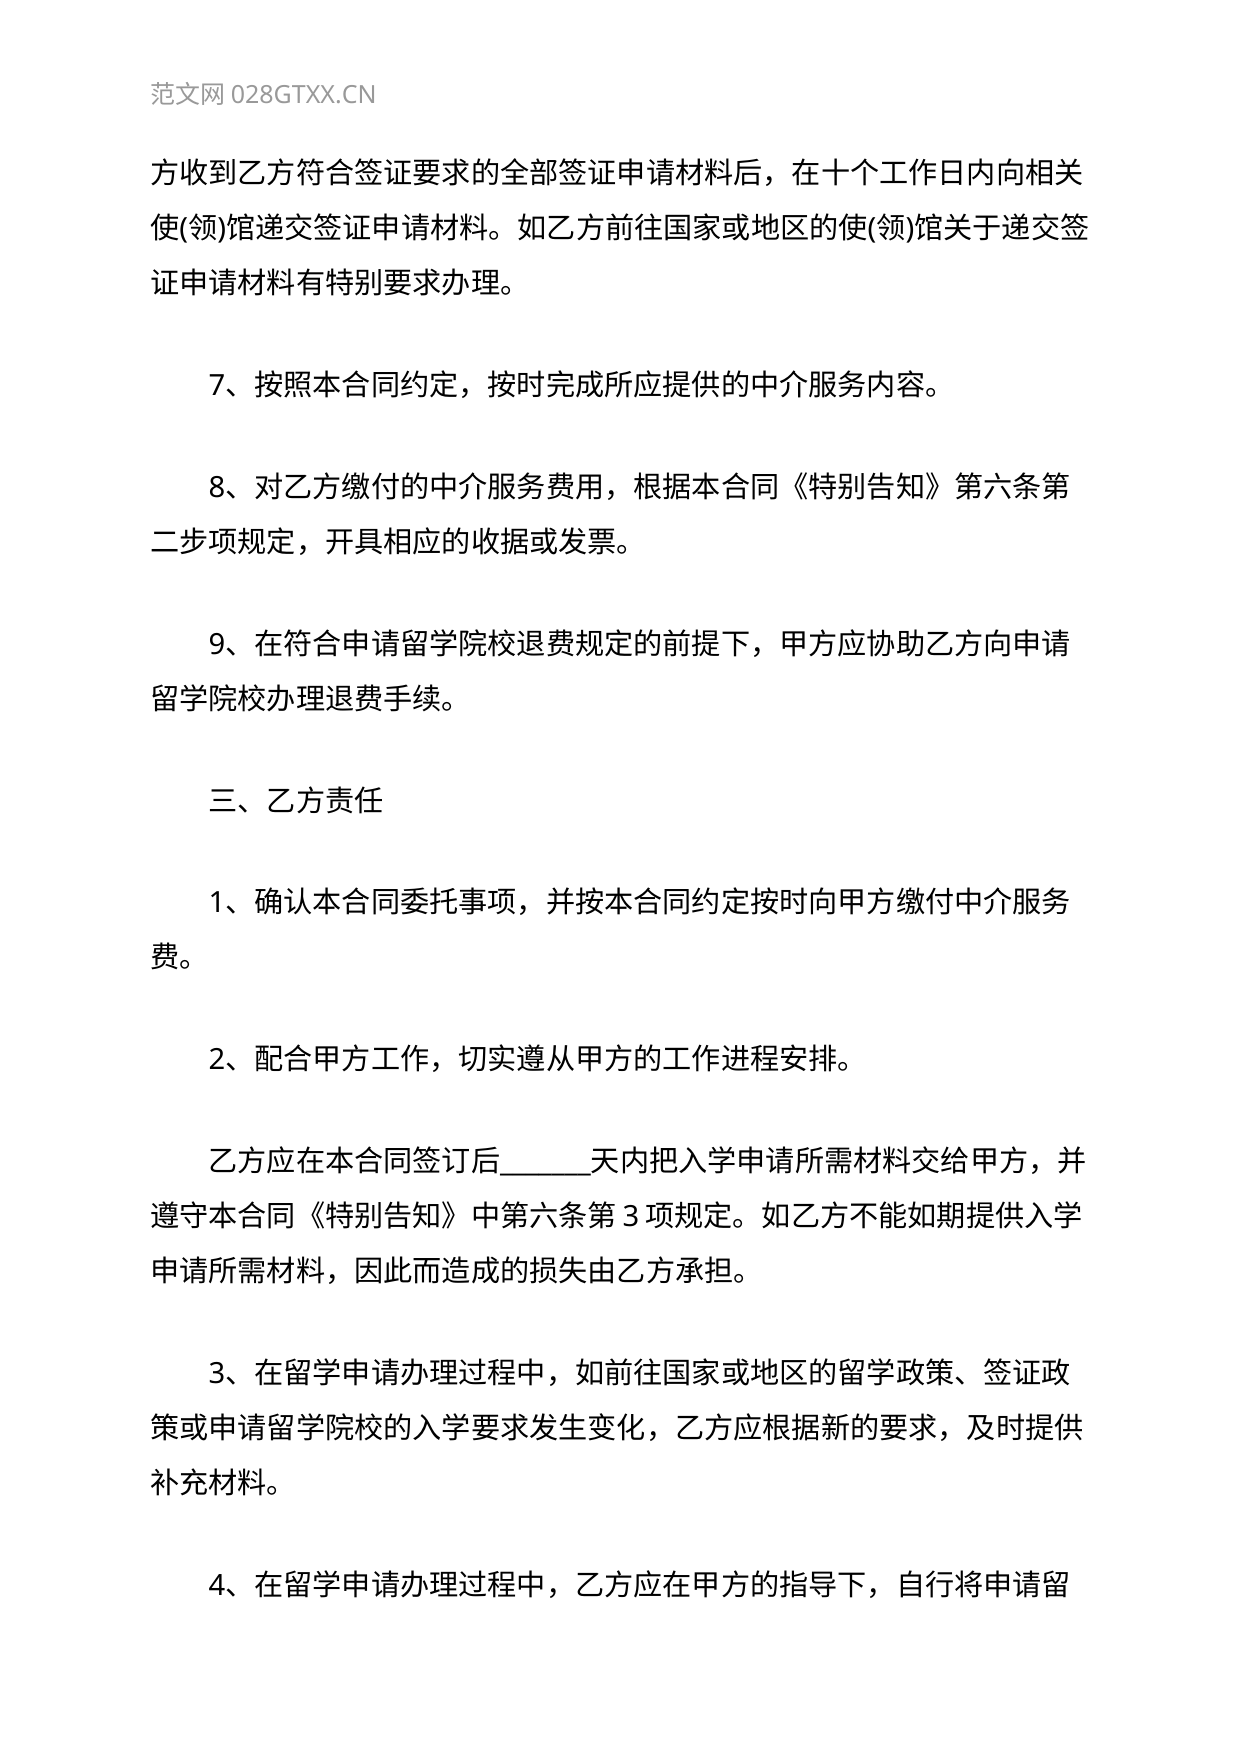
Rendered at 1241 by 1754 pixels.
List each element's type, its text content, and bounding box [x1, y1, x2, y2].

text 乙方应在本合同签订后_______天内把入学申请所需材料交给甲方，并遵守本合同《特别告知》中第六条第3项规定。如乙方不能如期提供入学申请所需材料，因此而造成的损失由乙方承担。 [150, 1138, 1090, 1290]
text 8、对乙方缴付的中介服务费用，根据本合同《特别告知》第六条第二步项规定，开具相应的收据或发票。 [150, 464, 1090, 561]
text 9、在符合申请留学院校退费规定的前提下，甲方应协助乙方向申请留学院校办理退费手续。 [150, 620, 1090, 718]
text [150, 1561, 1090, 1603]
text 2、配合甲方工作，切实遵从甲方的工作进程安排。 [150, 1036, 1090, 1078]
text 1、确认本合同委托事项，并按本合同约定按时向甲方缴付中介服务费。 [150, 879, 1090, 976]
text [150, 150, 1090, 302]
text 7、按照本合同约定，按时完成所应提供的中介服务内容。 [150, 362, 1090, 404]
text 3、在留学申请办理过程中，如前往国家或地区的留学政策、签证政策或申请留学院校的入学要求发生变化，乙方应根据新的要求，及时提供补充材料。 [150, 1349, 1090, 1502]
text 三、乙方责任 [150, 777, 1090, 819]
